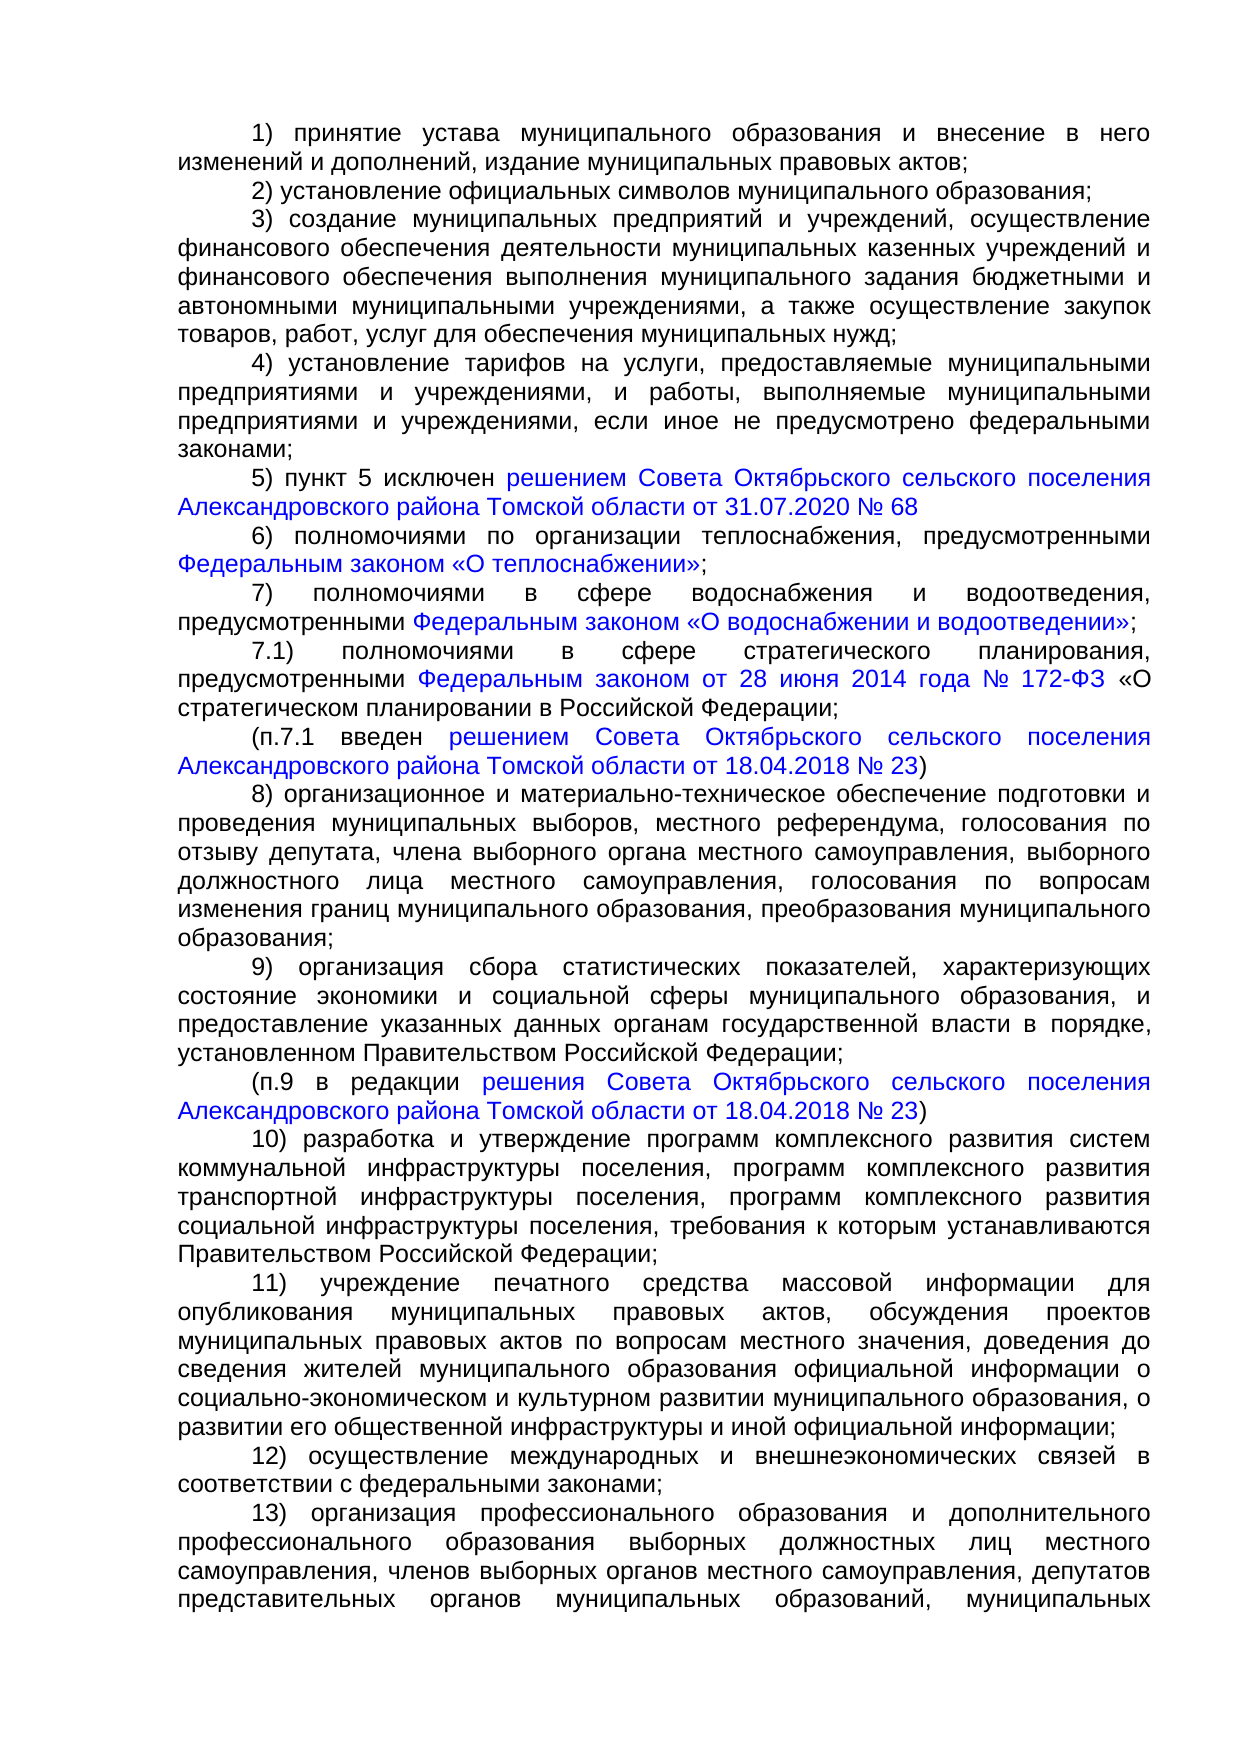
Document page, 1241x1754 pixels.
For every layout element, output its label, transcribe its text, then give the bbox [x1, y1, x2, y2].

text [177, 1498, 1152, 1613]
text (п.7.1 введен решением Совета Октябрьского сельского поселения Александровского района Томской области от 18.04.2018 № 23) [177, 722, 1152, 779]
text 4) установление тарифов на услуги, предоставляемые муниципальными предприятиями и учреждениями, и работы, выполняемые муниципальными предприятиями и учреждениями, если иное не предусмотрено федеральными законами; [177, 348, 1152, 463]
text 6) полномочиями по организации теплоснабжения, предусмотренными Федеральным законом «О теплоснабжении»; [177, 521, 1152, 578]
text 9) организация сбора статистических показателей, характеризующих состояние экономики и социальной сферы муниципального образования, и предоставление указанных данных органам государственной власти в порядке, установленном Правительством Российской Федерации; [177, 952, 1152, 1067]
text 2) установление официальных символов муниципального образования; [177, 176, 1152, 204]
text 11) учреждение печатного средства массовой информации для опубликования муниципальных правовых актов, обсуждения проектов муниципальных правовых актов по вопросам местного значения, доведения до сведения жителей муниципального образования официальной информации о социально-экономическом и культурном развитии муниципального образования, о развитии его общественной инфраструктуры и иной официальной информации; [177, 1268, 1152, 1441]
text 8) организационное и материально-техническое обеспечение подготовки и проведения муниципальных выборов, местного референдума, голосования по отзыву депутата, члена выборного органа местного самоуправления, выборного должностного лица местного самоуправления, голосования по вопросам изменения границ муниципального образования, преобразования муниципального образования; [177, 779, 1152, 952]
text 10) разработка и утверждение программ комплексного развития систем коммунальной инфраструктуры поселения, программ комплексного развития транспортной инфраструктуры поселения, программ комплексного развития социальной инфраструктуры поселения, требования к которым устанавливаются Правительством Российской Федерации; [177, 1124, 1152, 1268]
text 5) пункт 5 исключен решением Совета Октябрьского сельского поселения Александровского района Томской области от 31.07.2020 № 68 [177, 463, 1152, 521]
text 3) создание муниципальных предприятий и учреждений, осуществление финансового обеспечения деятельности муниципальных казенных учреждений и финансового обеспечения выполнения муниципального задания бюджетными и автономными муниципальными учреждениями, а также осуществление закупок товаров, работ, услуг для обеспечения муниципальных нужд; [177, 204, 1152, 348]
text 7.1) полномочиями в сфере стратегического планирования, предусмотренными Федеральным законом от 28 июня 2014 года № 172-ФЗ «О стратегическом планировании в Российской Федерации; [177, 636, 1152, 722]
text 1) принятие устава муниципального образования и внесение в него изменений и дополнений, издание муниципальных правовых актов; [177, 118, 1152, 176]
text (п.9 в редакции решения Совета Октябрьского сельского поселения Александровского района Томской области от 18.04.2018 № 23) [177, 1067, 1152, 1124]
text 7) полномочиями в сфере водоснабжения и водоотведения, предусмотренными Федеральным законом «О водоснабжении и водоотведении»; [177, 578, 1152, 636]
text 12) осуществление международных и внешнеэкономических связей в соответствии с федеральными законами; [177, 1441, 1152, 1498]
